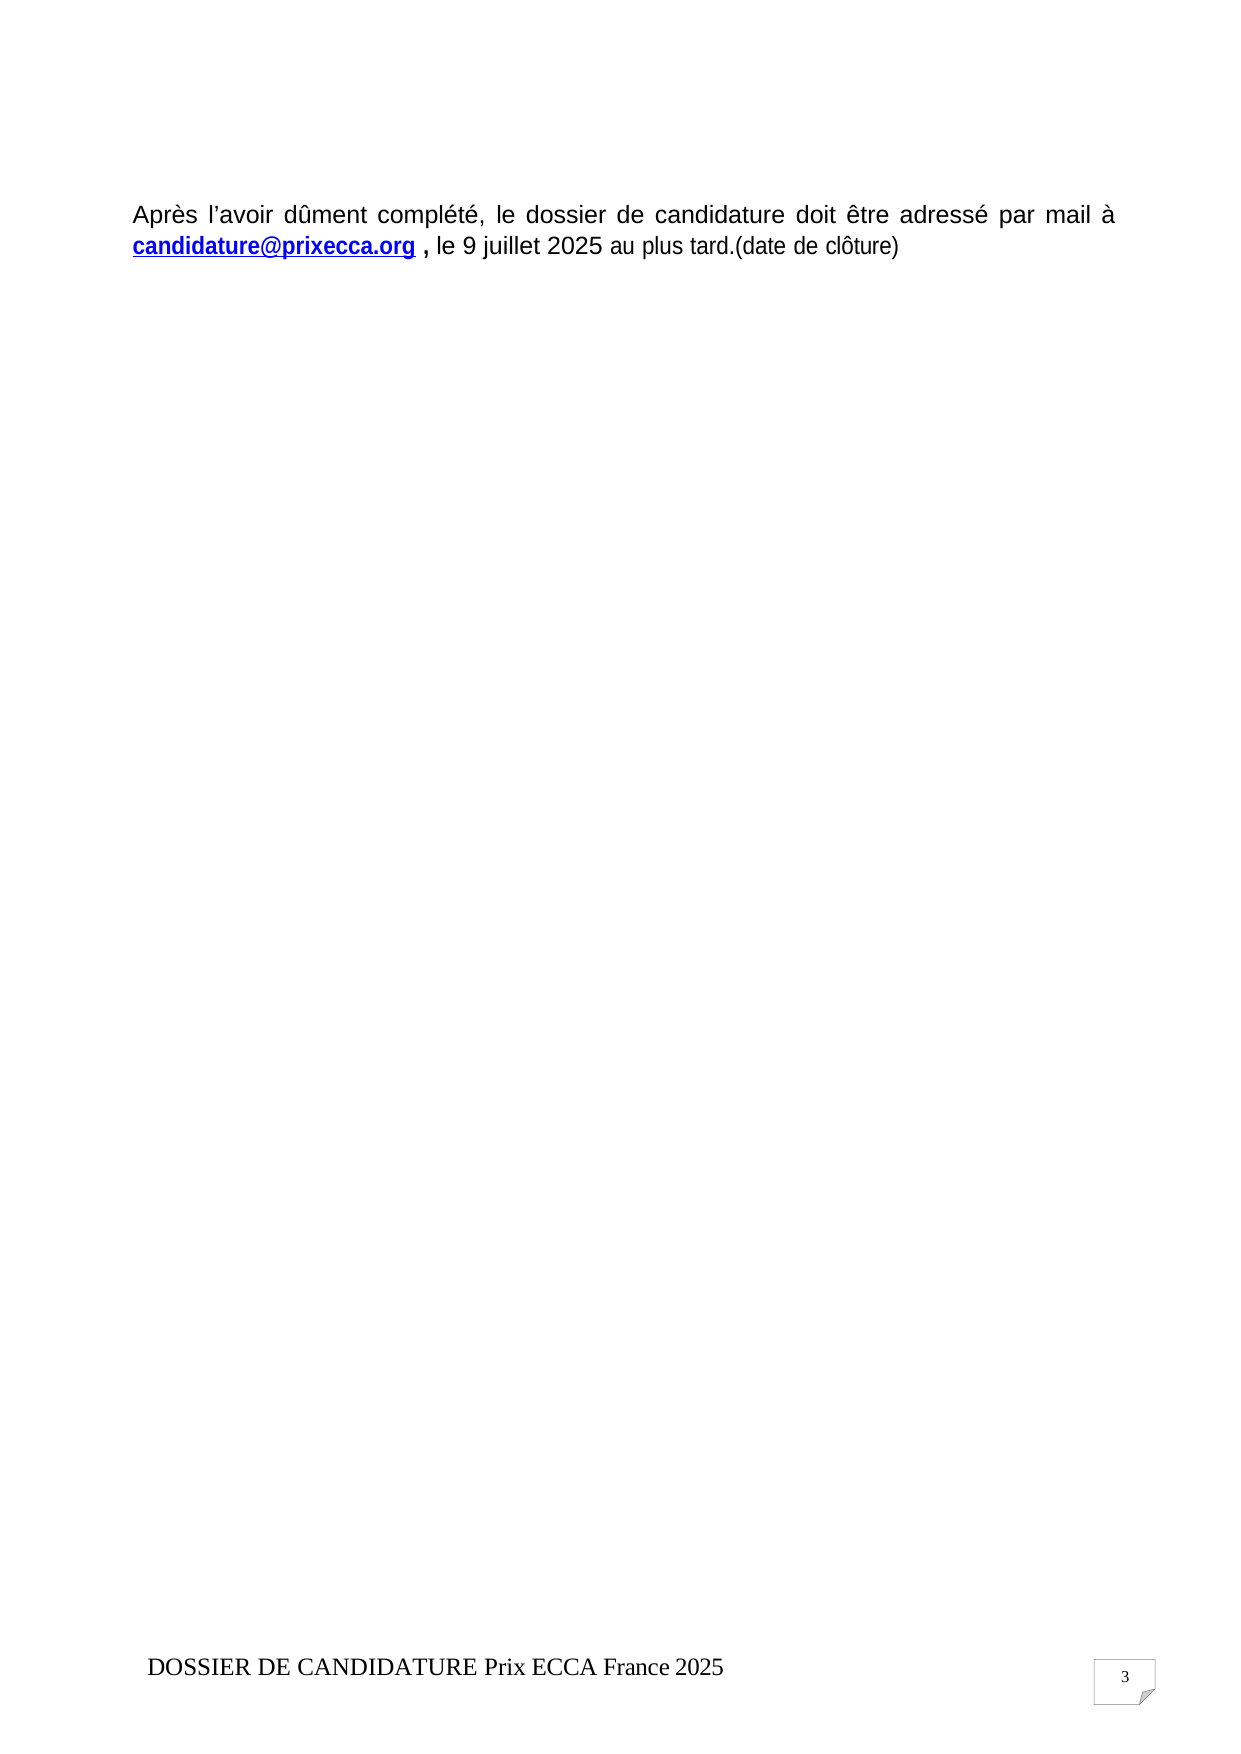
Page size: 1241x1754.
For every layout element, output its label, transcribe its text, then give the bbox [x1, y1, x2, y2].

text Après l’avoir dûment complété, le dossier de candidature doit être adressé par mail à [132, 200, 1144, 229]
text candidature@prixecca.org , le 9 juillet 2025 au plus tard.(date de clôture) [132, 231, 1144, 260]
